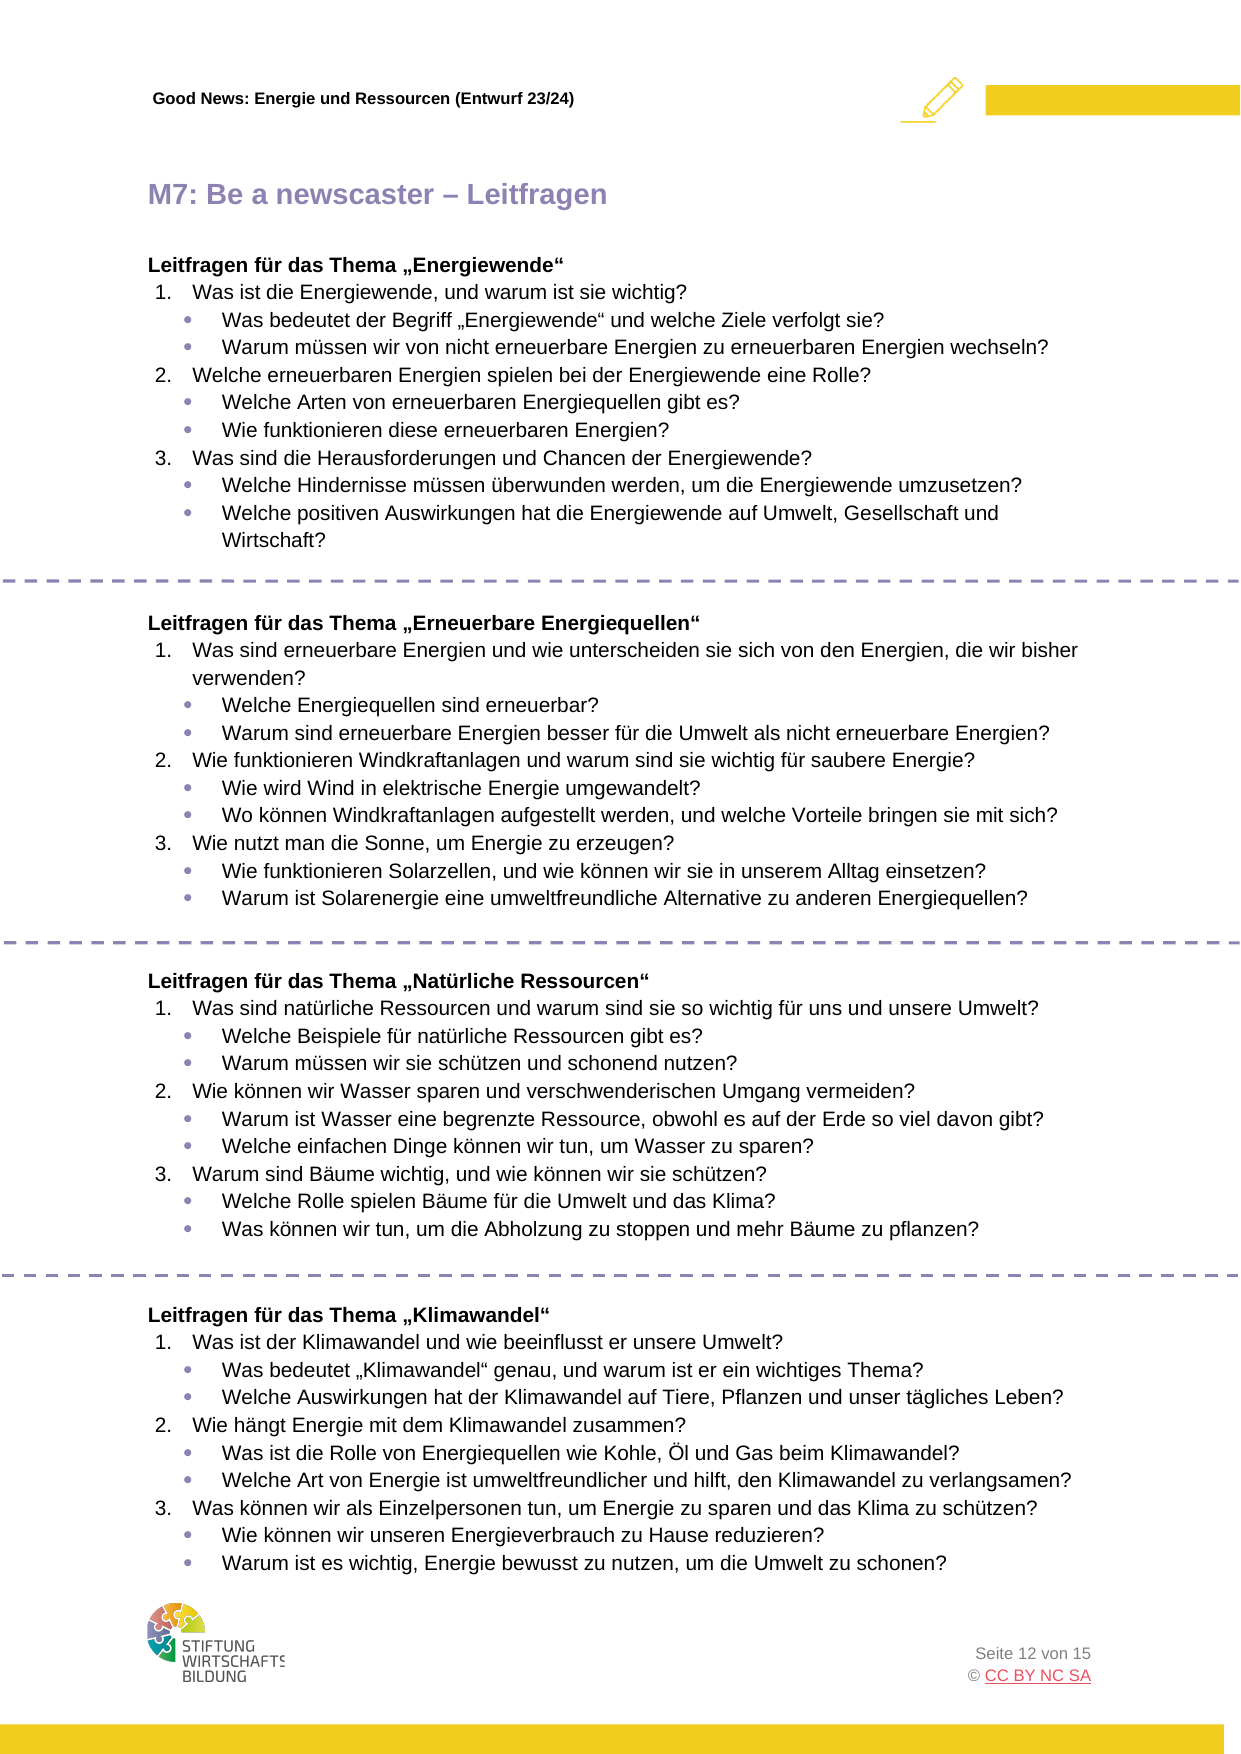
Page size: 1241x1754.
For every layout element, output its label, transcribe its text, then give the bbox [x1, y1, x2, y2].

text Leitfragen für das Thema „Klimawandel“ [148, 1303, 1092, 1327]
list Was ist die Rolle von Energiequellen wie Kohle, Öl und Gas beim Klimawandel? [184, 1440, 1092, 1464]
list Was ist der Klimawandel und wie beeinflusst er unsere Umwelt? [154, 1330, 1092, 1354]
list Welche Arten von erneuerbaren Energiequellen gibt es? [184, 390, 1092, 414]
list Wie nutzt man die Sonne, um Energie zu erzeugen? [154, 831, 1092, 855]
list Welche Art von Energie ist umweltfreundlicher und hilft, den Klimawandel zu verlangsamen? [184, 1468, 1092, 1492]
list Warum sind Bäume wichtig, und wie können wir sie schützen? [154, 1162, 1092, 1186]
list Welche Hindernisse müssen überwunden werden, um die Energiewende umzusetzen? [184, 473, 1092, 497]
list Wie hängt Energie mit dem Klimawandel zusammen? [154, 1413, 1092, 1437]
list Warum ist Solarenergie eine umweltfreundliche Alternative zu anderen Energiequellen? [184, 886, 1092, 910]
list Wie wird Wind in elektrische Energie umgewandelt? [184, 776, 1092, 800]
list Welche Energiequellen sind erneuerbar? [184, 693, 1092, 717]
subtitle M7: Be a newscaster – Leitfragen [148, 177, 1092, 211]
list Welche einfachen Dinge können wir tun, um Wasser zu sparen? [184, 1134, 1092, 1158]
list Welche Beispiele für natürliche Ressourcen gibt es? [184, 1024, 1092, 1048]
list Was bedeutet der Begriff „Energiewende“ und welche Ziele verfolgt sie? [184, 307, 1092, 331]
picture [898, 66, 965, 133]
text Leitfragen für das Thema „Erneuerbare Energiequellen“ [148, 611, 1092, 634]
text Leitfragen für das Thema „Energiewende“ [148, 252, 1092, 276]
list Was können wir tun, um die Abholzung zu stoppen und mehr Bäume zu pflanzen? [184, 1217, 1092, 1241]
list Wo können Windkraftanlagen aufgestellt werden, und welche Vorteile bringen sie mit sich? [184, 803, 1092, 827]
list Wie funktionieren Solarzellen, und wie können wir sie in unserem Alltag einsetzen? [184, 858, 1092, 882]
list Warum müssen wir von nicht erneuerbare Energien zu erneuerbaren Energien wechseln? [184, 335, 1092, 359]
picture [147, 1602, 285, 1682]
list Was sind natürliche Ressourcen und warum sind sie so wichtig für uns und unsere Umwelt? [154, 996, 1092, 1020]
text Leitfragen für das Thema „Natürliche Ressourcen“ [148, 969, 1092, 993]
list Was bedeutet „Klimawandel“ genau, und warum ist er ein wichtiges Thema? [184, 1358, 1092, 1382]
list Was können wir als Einzelpersonen tun, um Energie zu sparen und das Klima zu schützen? [154, 1496, 1092, 1519]
list Was ist die Energiewende, und warum ist sie wichtig? [154, 280, 1092, 304]
list Warum sind erneuerbare Energien besser für die Umwelt als nicht erneuerbare Energien? [184, 721, 1092, 745]
list Welche Auswirkungen hat der Klimawandel auf Tiere, Pflanzen und unser tägliches Leben? [184, 1385, 1092, 1409]
list Wie funktionieren diese erneuerbaren Energien? [184, 418, 1092, 442]
list Welche positiven Auswirkungen hat die Energiewende auf Umwelt, Gesellschaft und Wirtschaft? [184, 500, 1092, 552]
list Was sind die Herausforderungen und Chancen der Energiewende? [154, 445, 1092, 469]
list Wie können wir unseren Energieverbrauch zu Hause reduzieren? [184, 1523, 1092, 1547]
list Warum ist es wichtig, Energie bewusst zu nutzen, um die Umwelt zu schonen? [184, 1551, 1092, 1575]
list Warum müssen wir sie schützen und schonend nutzen? [184, 1051, 1092, 1075]
list Wie funktionieren Windkraftanlagen und warum sind sie wichtig für saubere Energie? [154, 748, 1092, 772]
list Wie können wir Wasser sparen und verschwenderischen Umgang vermeiden? [154, 1079, 1092, 1103]
list Welche erneuerbaren Energien spielen bei der Energiewende eine Rolle? [154, 363, 1092, 387]
list Warum ist Wasser eine begrenzte Ressource, obwohl es auf der Erde so viel davon gibt? [184, 1106, 1092, 1130]
list Was sind erneuerbare Energien und wie unterscheiden sie sich von den Energien, die wir bisher verwenden? [154, 638, 1092, 689]
list Welche Rolle spielen Bäume für die Umwelt und das Klima? [184, 1189, 1092, 1213]
